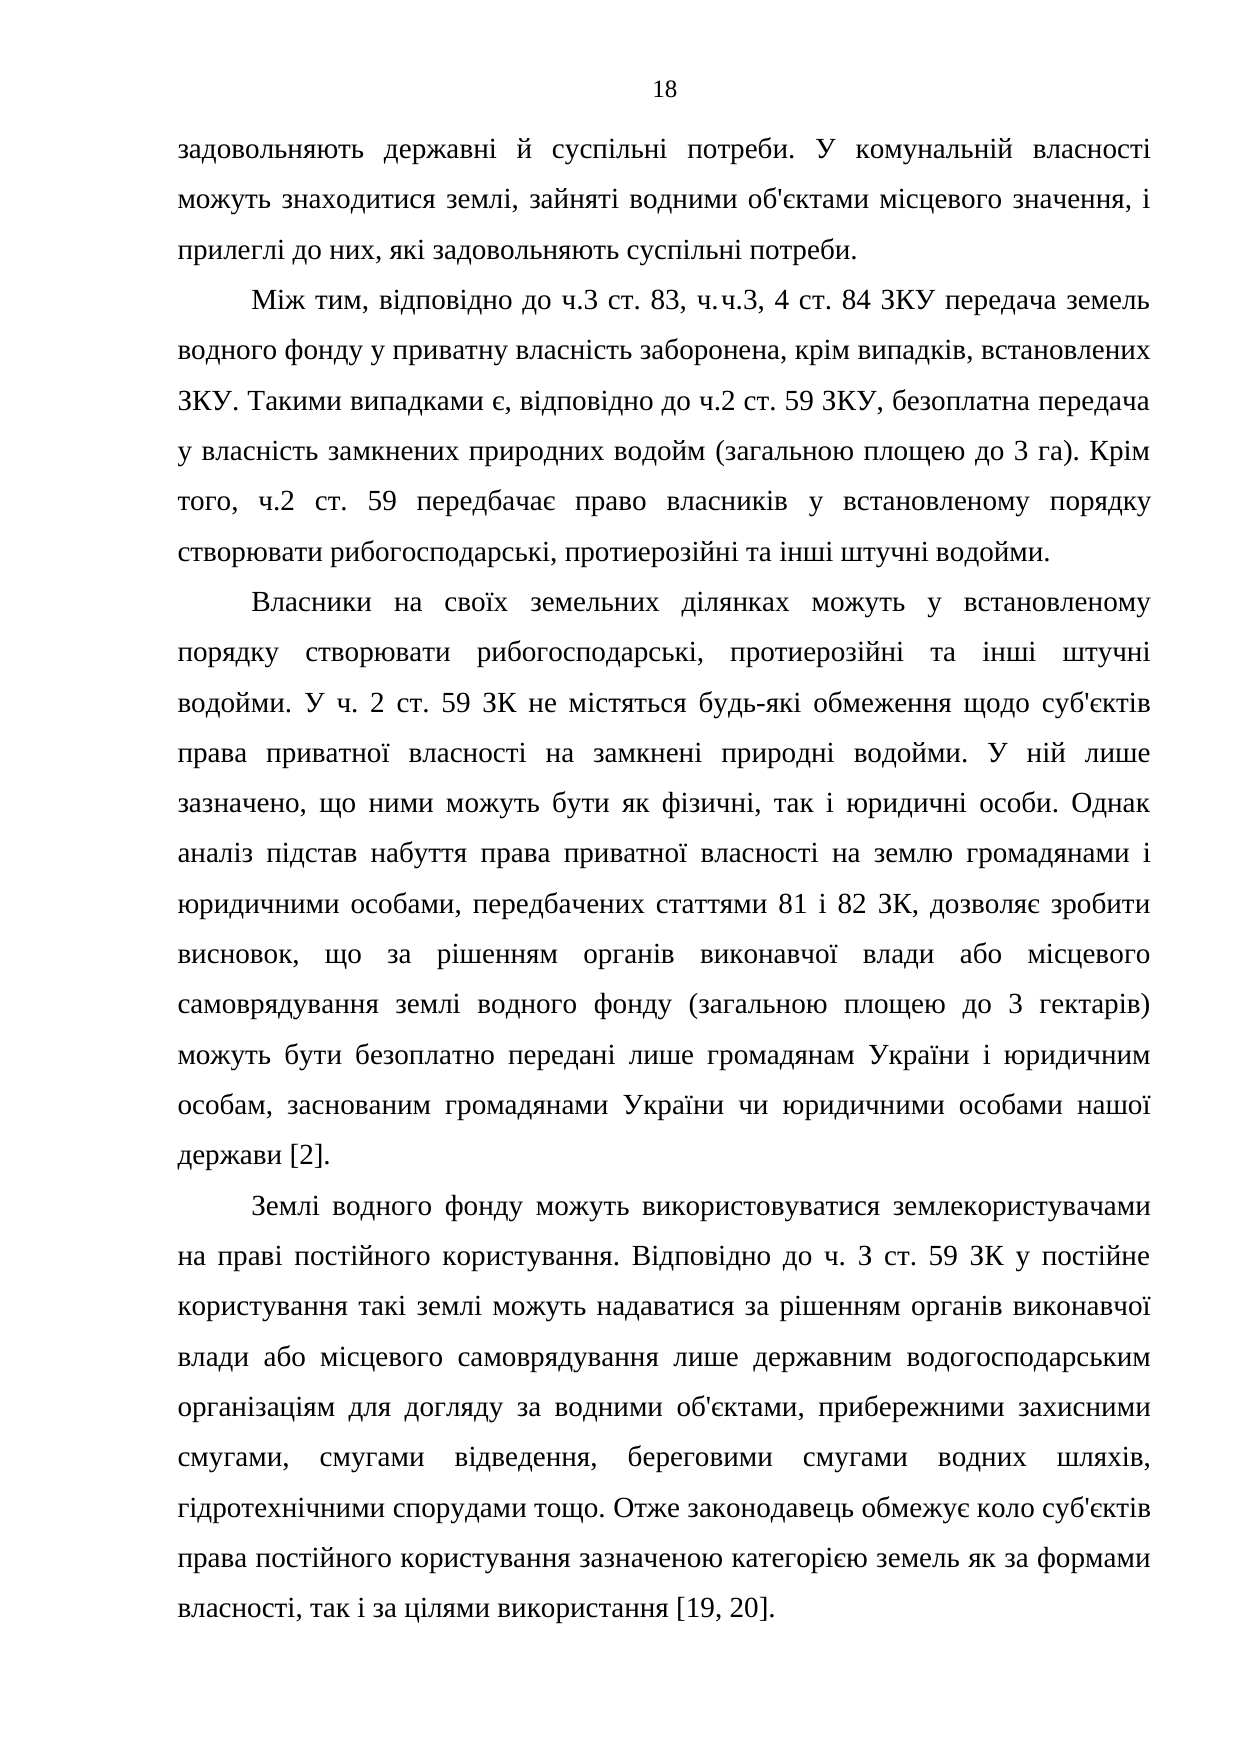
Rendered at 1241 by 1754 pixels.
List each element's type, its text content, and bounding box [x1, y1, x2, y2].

text Власники на своїх земельних ділянках можуть у встановленому порядку створювати рибогосподарські, протиерозійні та інші штучні водойми. У ч. 2 ст. 59 ЗК не містяться будь-які обмеження щодо суб'єктів права приватної власності на замкнені природні водойми. У ній лише зазначено, що ними можуть бути як фізичні, так і юридичні особи. Однак аналіз підстав набуття права приватної власності на землю громадянами і юридичними особами, передбачених статтями 81 і 82 ЗК, дозволяє зробити висновок, що за рішенням органів виконавчої влади або місцевого самоврядування землі водного фонду (загальною площею до 3 гектарів) можуть бути безоплатно передані лише громадянам України і юридичним особам, заснованим громадянами України чи юридичними особами нашої держави [2]. [177, 584, 1152, 1171]
text Землі водного фонду можуть використовуватися землекористувачами на праві постійного користування. Відповідно до ч. З ст. 59 ЗК у постійне користування такі землі можуть надаватися за рішенням органів виконавчої влади або місцевого самоврядування лише державним водогосподарським організаціям для догляду за водними об'єктами, прибережними захисними смугами, смугами відведення, береговими смугами водних шляхів, гідротехнічними спорудами тощо. Отже законодавець обмежує коло суб'єктів права постійного користування зазначеною категорією земель як за формами власності, так і за цілями використання [19, 20]. [177, 1188, 1152, 1624]
text Між тим, відповідно до ч.3 ст. 83, ч. ч.3, 4 ст. 84 ЗКУ передача земель водного фонду у приватну власність заборонена, крім випадків, встановлених ЗКУ. Такими випадками є, відповідно до ч.2 ст. 59 ЗКУ, безоплатна передача у власність замкнених природних водойм (загальною площею до 3 га). Крім того, ч.2 ст. 59 передбачає право власників у встановленому порядку створювати рибогосподарські, протиерозійні та інші штучні водойми. [177, 282, 1152, 567]
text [177, 131, 1152, 265]
